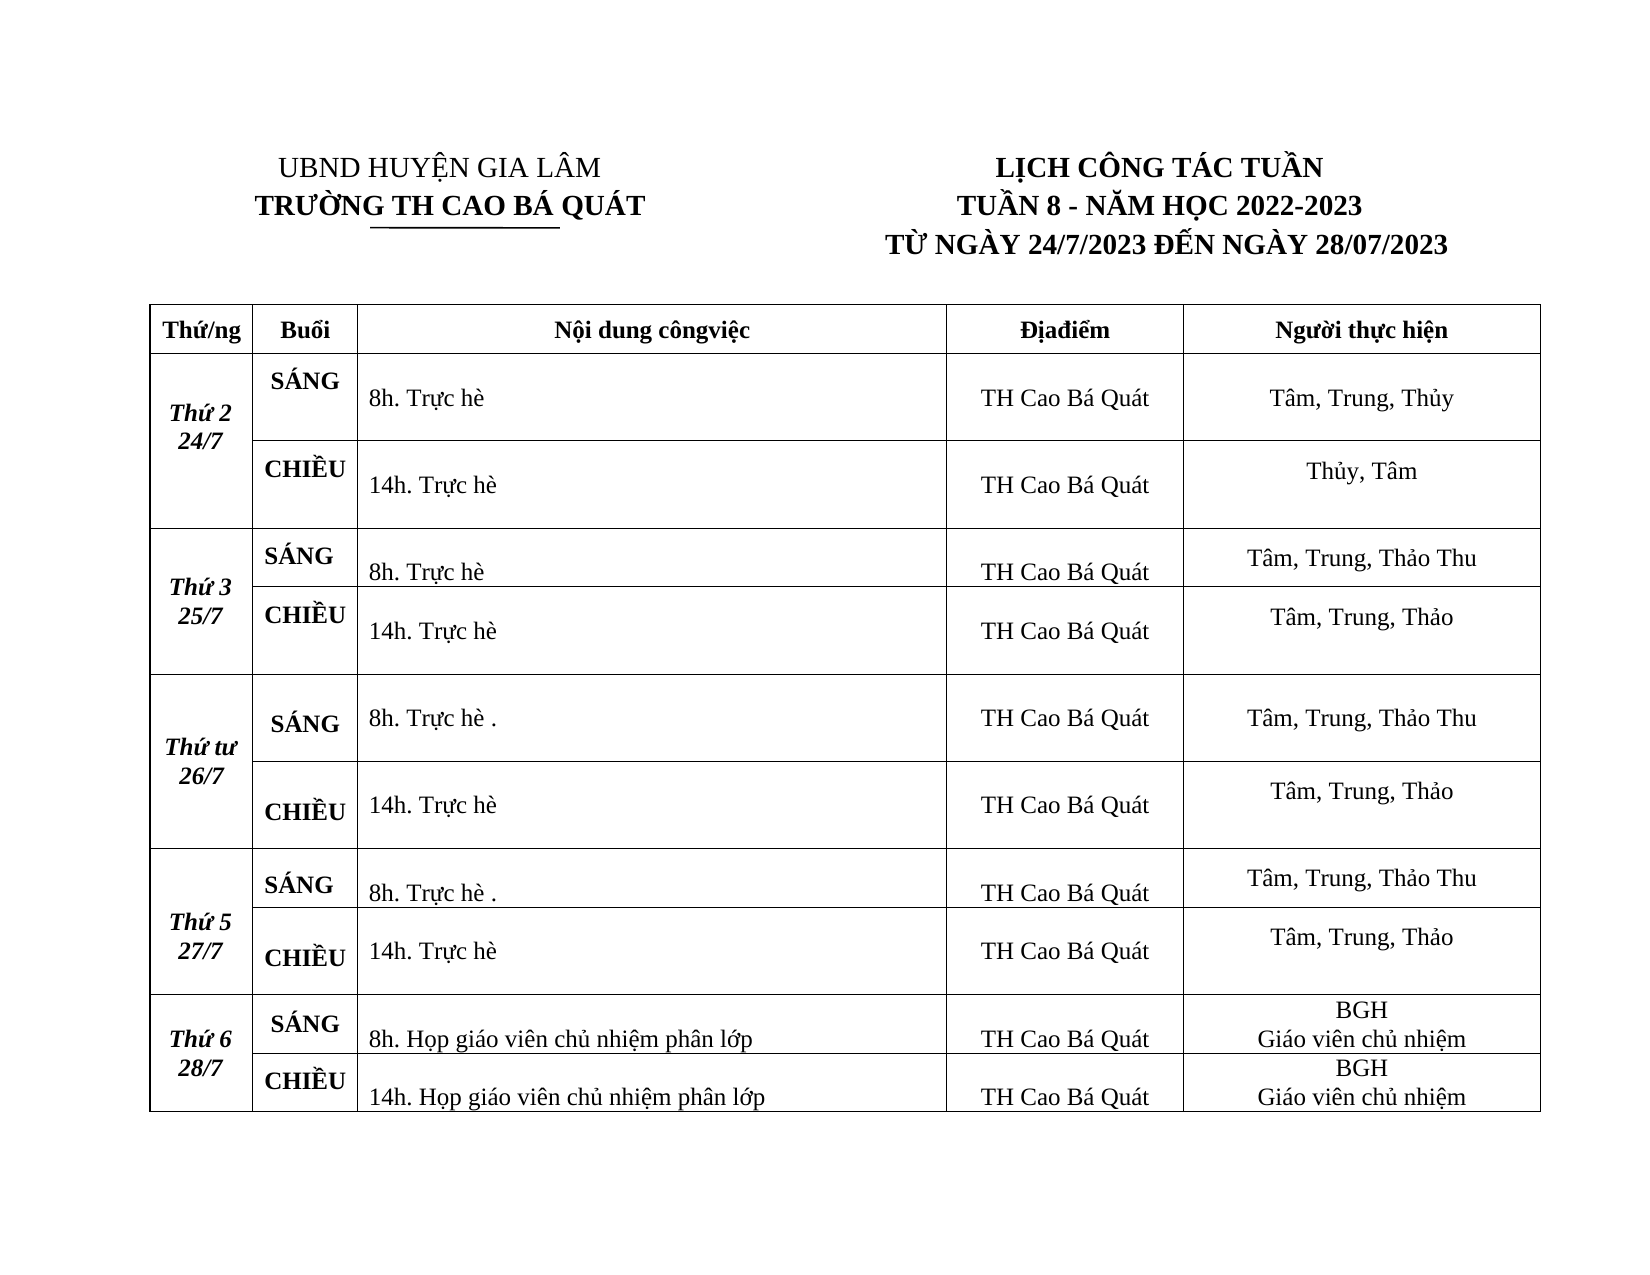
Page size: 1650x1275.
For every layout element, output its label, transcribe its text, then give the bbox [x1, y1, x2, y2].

table_cell 14h. Trực hè [358, 908, 946, 994]
table_cell Tâm, Trung, Thủy [1184, 354, 1540, 440]
table_cell 8h. Trực hè [358, 529, 946, 586]
table_cell 8h. Họp giáo viên chủ nhiệm phân lớp [358, 995, 946, 1052]
table_header Thứ/ng [151, 305, 252, 353]
table_cell BGH Giáo viên chủ nhiệm [1184, 1054, 1540, 1111]
table_cell TH Cao Bá Quát [947, 587, 1183, 673]
table_header Người thực hiện [1184, 305, 1540, 353]
table_cell TH Cao Bá Quát [947, 849, 1183, 907]
table_cell TH Cao Bá Quát [947, 441, 1183, 528]
table_header Nội dung côngviệc [358, 305, 946, 353]
table_cell Tâm, Trung, Thảo [1184, 908, 1540, 994]
table_cell TH Cao Bá Quát [947, 529, 1183, 586]
table_cell Tâm, Trung, Thảo Thu [1184, 529, 1540, 586]
table_cell Tâm, Trung, Thảo [1184, 587, 1540, 673]
table_header UBND HUYỆN GIA LÂM TRƯỜNG TH CAO BÁ QUÁT [150, 150, 749, 304]
table_cell SÁNG [253, 995, 357, 1052]
table_cell SÁNG [253, 675, 357, 761]
table_cell TH Cao Bá Quát [947, 354, 1183, 440]
table_cell 14h. Họp giáo viên chủ nhiệm phân lớp [358, 1054, 946, 1111]
table_cell Tâm, Trung, Thảo [1184, 762, 1540, 848]
table_cell CHIỀU [253, 587, 357, 673]
table_header Địađiểm [947, 305, 1183, 353]
table_cell 8h. Trực hè . [358, 849, 946, 907]
table_cell 8h. Trực hè [358, 354, 946, 440]
table_cell 8h. Trực hè . [358, 675, 946, 761]
table_cell Thứ 3 25/7 [151, 529, 252, 673]
table_cell BGH Giáo viên chủ nhiệm [1184, 995, 1540, 1052]
table_cell Tâm, Trung, Thảo Thu [1184, 675, 1540, 761]
table_cell Thứ 6 28/7 [151, 995, 252, 1111]
table_cell SÁNG [253, 529, 357, 586]
table_cell 14h. Trực hè [358, 587, 946, 673]
table_cell SÁNG [253, 354, 357, 440]
table_cell TH Cao Bá Quát [947, 1054, 1183, 1111]
table_cell TH Cao Bá Quát [947, 908, 1183, 994]
table_header Buổi [253, 305, 357, 353]
table_cell CHIỀU [253, 441, 357, 528]
table_cell Thứ tư 26/7 [151, 675, 252, 848]
table_cell SÁNG [253, 849, 357, 907]
table_cell TH Cao Bá Quát [947, 995, 1183, 1052]
table_cell CHIỀU [253, 908, 357, 994]
table_cell Thứ 2 24/7 [151, 354, 252, 528]
table_cell CHIỀU [253, 762, 357, 848]
table_cell Tâm, Trung, Thảo Thu [1184, 849, 1540, 907]
table_cell 14h. Trực hè [358, 441, 946, 528]
table_header LỊCH CÔNG TÁC TUẦN TUẦN 8 - NĂM HỌC 2022-2023 TỪ NGÀY 24/7/2023 ĐẾN NGÀY 28/07/2023 [750, 150, 1569, 304]
table_cell TH Cao Bá Quát [947, 762, 1183, 848]
table_cell Thủy, Tâm [1184, 441, 1540, 528]
table_cell TH Cao Bá Quát [947, 675, 1183, 761]
table_cell CHIỀU [253, 1054, 357, 1111]
table_cell Thứ 5 27/7 [151, 849, 252, 994]
table_cell 14h. Trực hè [358, 762, 946, 848]
